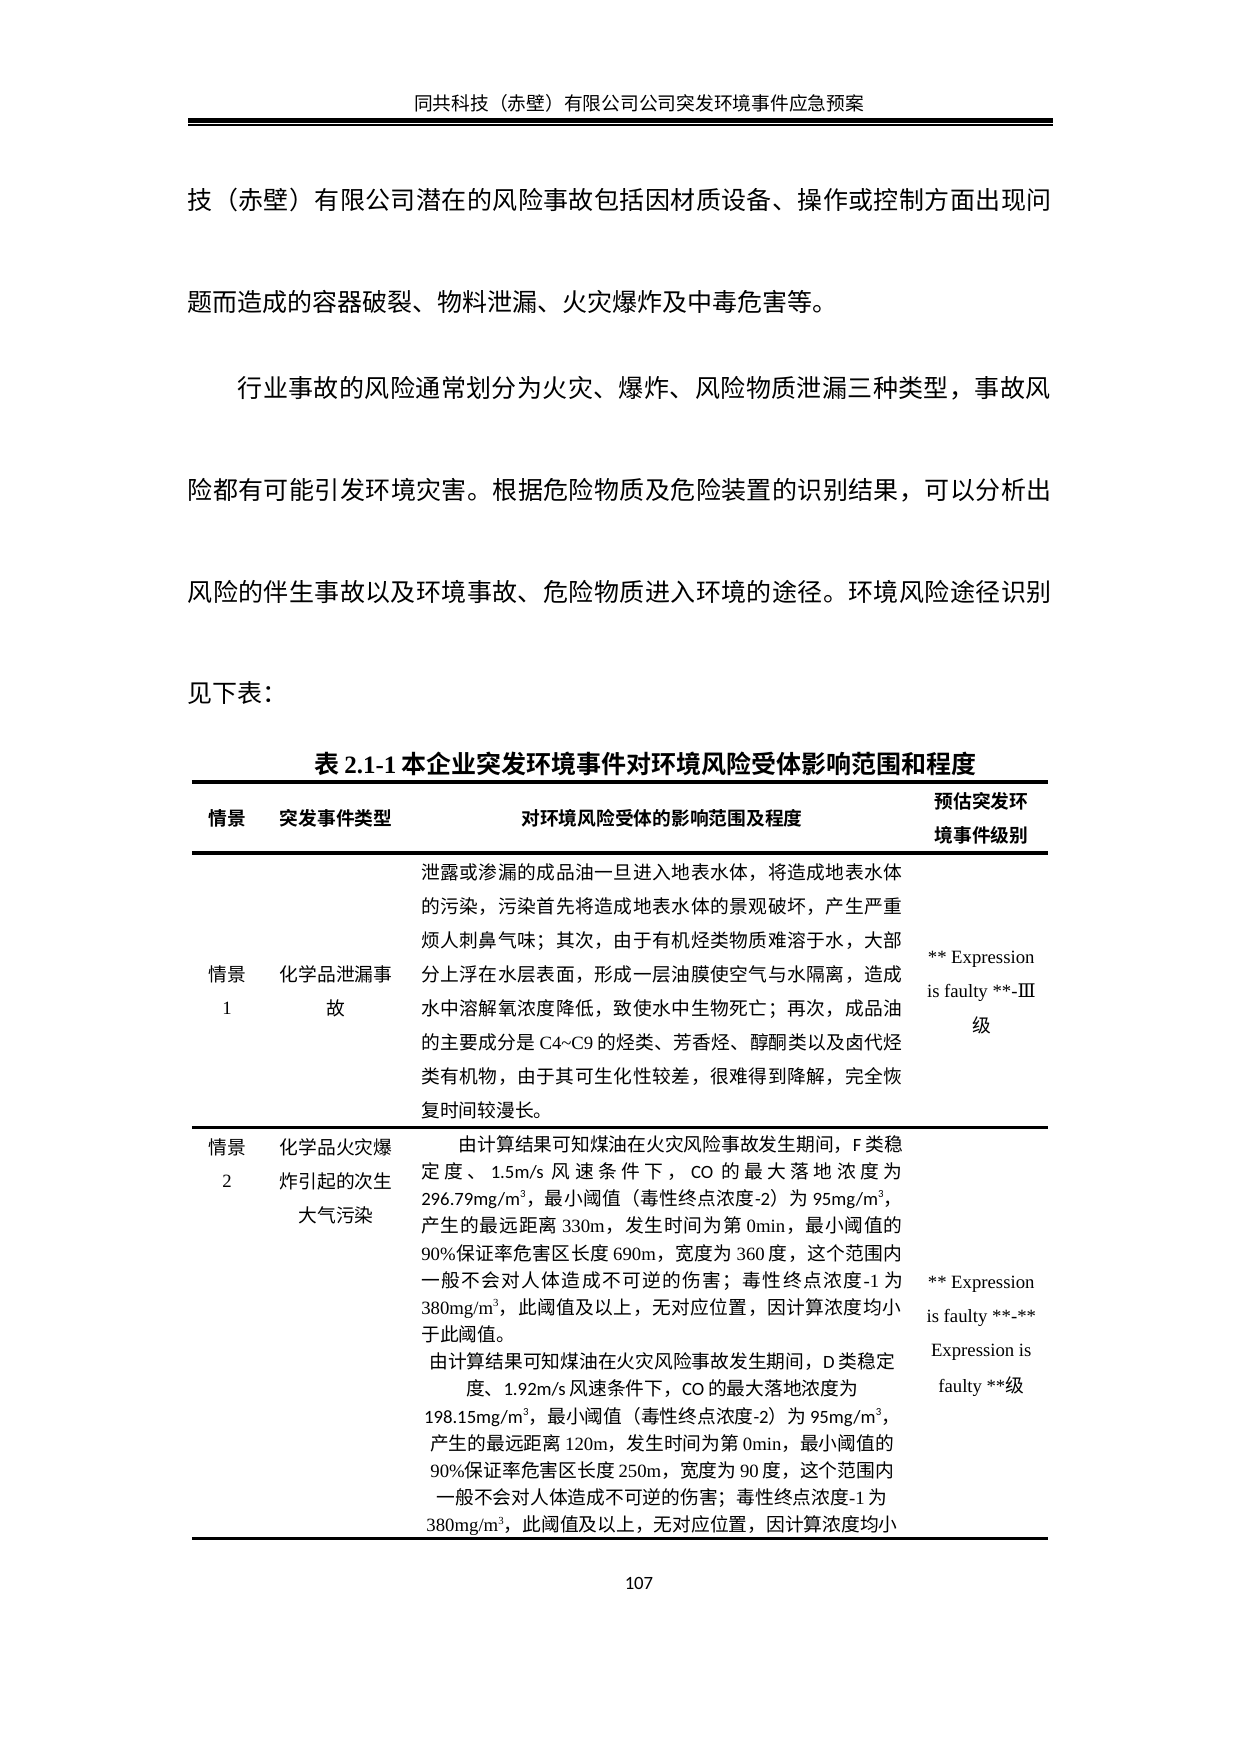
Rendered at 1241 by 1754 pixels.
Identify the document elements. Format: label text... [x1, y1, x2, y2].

table_cell 化学品火灾爆炸引起的次生大气污染 [262, 1129, 410, 1537]
table_cell I-II级 [914, 1129, 1048, 1537]
table_cell 泄露或渗漏的成品油一旦进入地表水体，将造成地表水体的污染，污染首先将造成地表水体的景观破坏，产生严重烦人刺鼻气味；其次，由于有机烃类物质难溶于水，大部分上浮在水层表面，形成一层油膜使空气与水隔离，造成水中溶解氧浓度降低，致使水中生物死亡；再次，成品油的主要成分是C4~C9的烃类、芳香烃、醇酮类以及卤代烃类有机物，由于其可生化性较差，很难得到降解，完全恢复时间较漫长。 [410, 855, 914, 1126]
table_cell 情景2 [192, 1129, 262, 1537]
text 表2.1-1本企业突发环境事件对环境风险受体影响范围和程度 [187, 744, 1053, 780]
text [187, 164, 1053, 334]
table_header 情景 [192, 784, 262, 851]
text 行业事故的风险通常划分为火灾、爆炸、风险物质泄漏三种类型，事故风险都有可能引发环境灾害。根据危险物质及危险装置的识别结果，可以分析出风险的伴生事故以及环境事故、危险物质进入环境的途径。环境风险途径识别见下表： [187, 352, 1053, 726]
table_header 突发事件类型 [262, 784, 410, 851]
table_header 对环境风险受体的影响范围及程度 [410, 784, 914, 851]
table_header 预估突发环境事件级别 [914, 784, 1048, 851]
table_cell 情景1 [192, 855, 262, 1126]
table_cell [410, 1129, 914, 1537]
table_cell 化学品泄漏事故 [262, 855, 410, 1126]
table_cell I-Ⅲ级 [914, 855, 1048, 1126]
